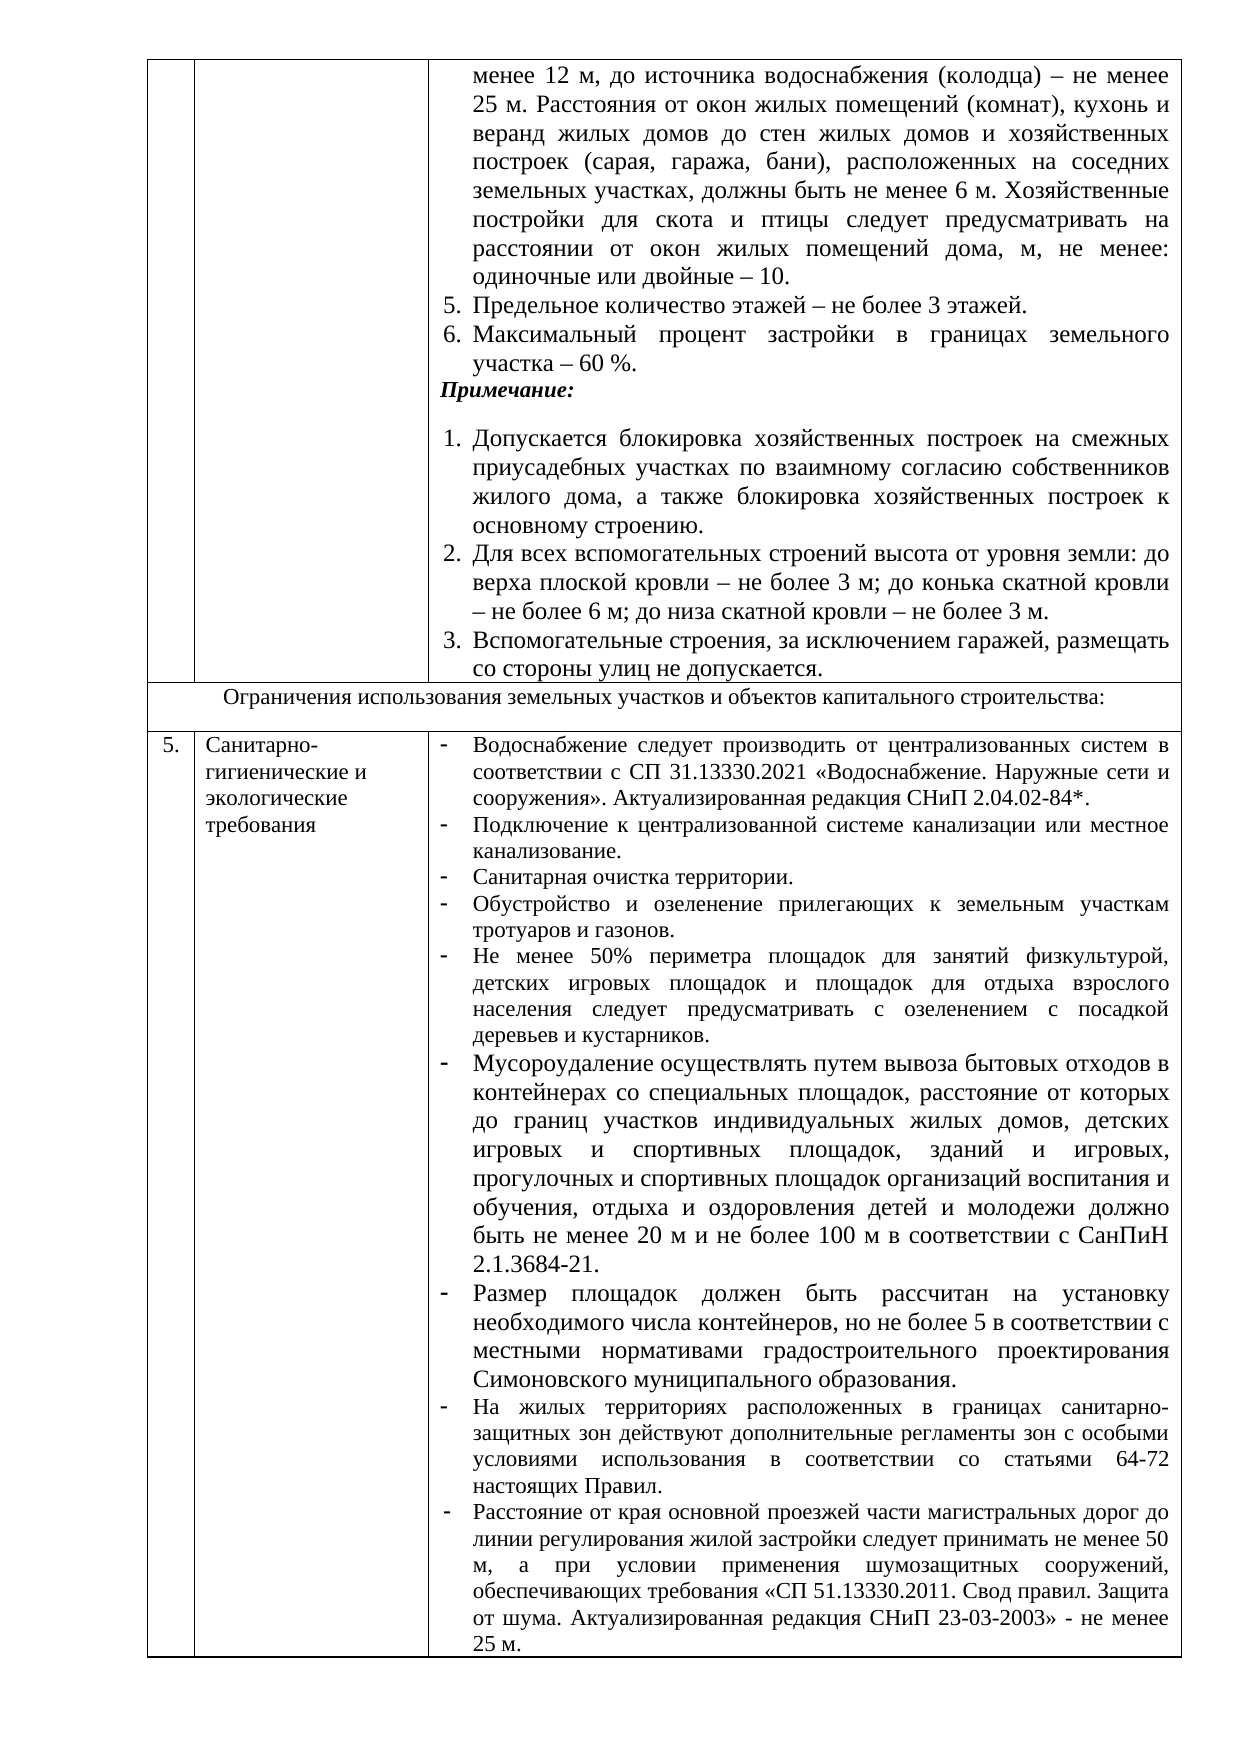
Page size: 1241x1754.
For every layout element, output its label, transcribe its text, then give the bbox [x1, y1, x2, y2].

table_cell 4. [148, 60, 194, 682]
table_cell Водоснабжение следует производить от централизованных систем в соответствии с СП 31.13330.2021 «Водоснабжение. Наружные сети и сооружения». Актуализированная редакция СНиП 2.04.02-84*. Подключение к централизованной системе канализации или местное канализование. Санитарная очистка территории. Обустройство и озеленение прилегающих к земельным участкам тротуаров и газонов. Не менее 50% периметра площадок для занятий физкультурой, детских игровых площадок и площадок для отдыха взрослого населения следует предусматривать с озеленением с посадкой деревьев и кустарников. Мусороудаление осуществлять путем вывоза бытовых отходов в контейнерах со специальных площадок, расстояние от которых до границ участков индивидуальных жилых домов, детских игровых и спортивных площадок, зданий и игровых, прогулочных и спортивных площадок организаций воспитания и обучения, отдыха и оздоровления детей и молодежи должно быть не менее 20 м и не более 100 м в соответствии с СанПиН 2.1.3684-21. Размер площадок должен быть рассчитан на установку необходимого числа контейнеров, но не более 5 в соответствии с местными нормативами градостроительного проектирования Симоновского муниципального образования. На жилых территориях расположенных в границах санитарно-защитных зон действуют дополнительные регламенты зон с особыми условиями использования в соответствии со статьями 64-72 настоящих Правил. Расстояние от края основной проезжей части магистральных дорог до линии регулирования жилой застройки следует принимать не менее 50 м, а при условии применения шумозащитных сооружений, обеспечивающих требования «СП 51.13330.2011. Свод правил. Защита от шума. Актуализированная редакция СНиП 23-03-2003» - не менее 25 м. [429, 732, 1181, 1656]
table_cell 5. [148, 732, 194, 1656]
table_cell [195, 60, 428, 682]
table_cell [429, 60, 1181, 682]
table_cell Ограничения использования земельных участков и объектов капитального строительства: [148, 683, 1181, 731]
table_cell Санитарно-гигиенические и экологические требования [195, 732, 428, 1656]
